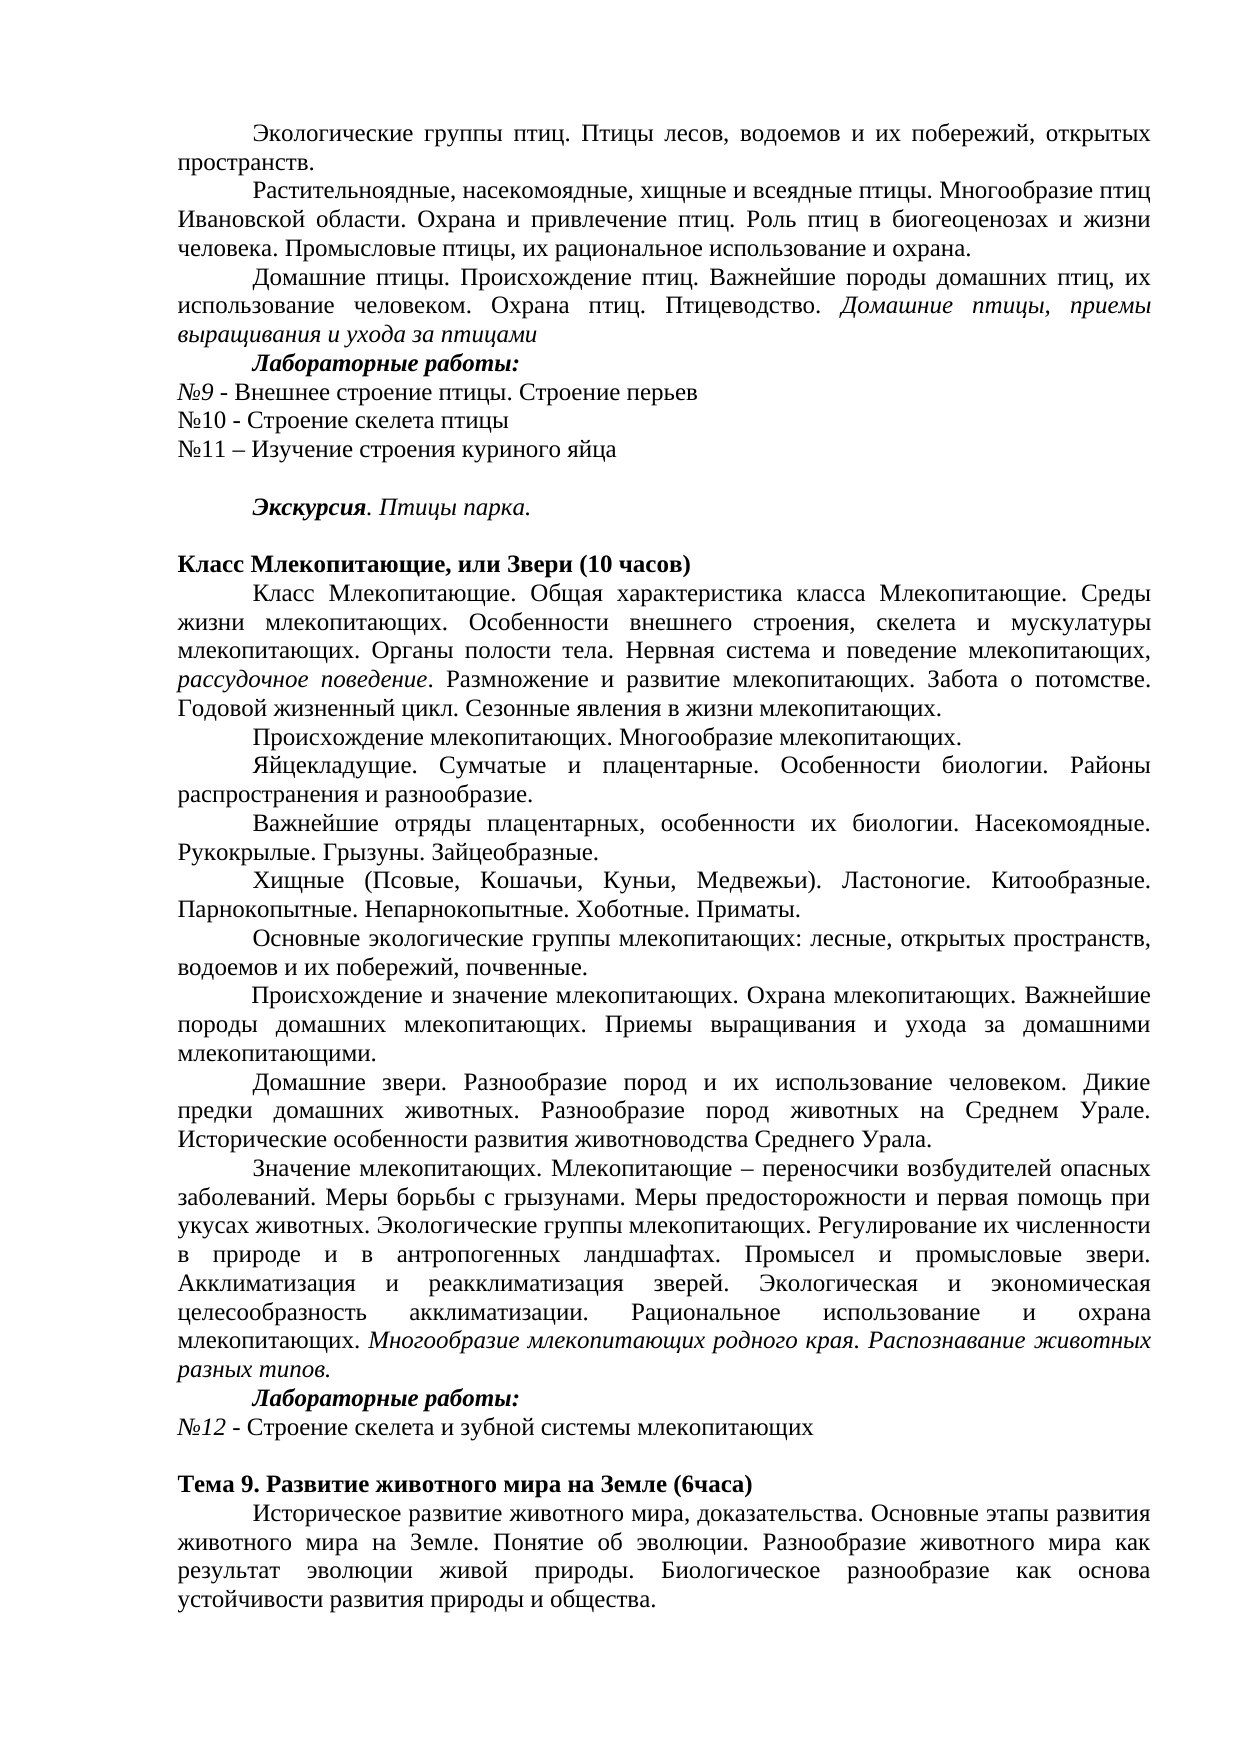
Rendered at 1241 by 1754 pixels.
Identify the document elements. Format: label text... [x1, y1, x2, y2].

text Важнейшие отряды плацентарных, особенности их биологии. Насекомоядные. Рукокрылые. Грызуны. Зайцеобразные. [177, 808, 1152, 866]
text Класс Млекопитающие, или Звери (10 часов) [177, 549, 1152, 578]
text Экологические группы птиц. Птицы лесов, водоемов и их побережий, открытых пространств. [177, 118, 1152, 176]
text Значение млекопитающих. Млекопитающие – переносчики возбудителей опасных заболеваний. Меры борьбы с грызунами. Меры предосторожности и первая помощь при укусах животных. Экологические группы млекопитающих. Регулирование их численности в природе и в антропогенных ландшафтах. Промысел и промысловые звери. Акклиматизация и реакклиматизация зверей. Экологическая и экономическая целесообразность акклиматизации. Рациональное использование и охрана млекопитающих. Многообразие млекопитающих родного края. Распознавание животных разных типов. [177, 1153, 1152, 1383]
text Тема 9. Развитие животного мира на Земле (6часа) [177, 1469, 1152, 1498]
text Класс Млекопитающие. Общая характеристика класса Млекопитающие. Среды жизни млекопитающих. Особенности внешнего строения, скелета и мускулатуры млекопитающих. Органы полости тела. Нервная система и поведение млекопитающих, рассудочное поведение. Размножение и развитие млекопитающих. Забота о потомстве. Годовой жизненный цикл. Сезонные явления в жизни млекопитающих. [177, 578, 1152, 722]
text Основные экологические группы млекопитающих: лесные, открытых пространств, водоемов и их побережий, почвенные. [177, 923, 1152, 981]
text Домашние звери. Разнообразие пород и их использование человеком. Дикие предки домашних животных. Разнообразие пород животных на Среднем Урале. Исторические особенности развития животноводства Среднего Урала. [177, 1067, 1152, 1153]
text Лабораторные работы: [177, 1383, 1152, 1412]
text №9 - Внешнее строение птицы. Строение перьев [177, 377, 1152, 406]
text Лабораторные работы: [177, 348, 1152, 377]
text Происхождение млекопитающих. Многообразие млекопитающих. [177, 722, 1152, 751]
text Историческое развитие животного мира, доказательства. Основные этапы развития животного мира на Земле. Понятие об эволюции. Разнообразие животного мира как результат эволюции живой природы. Биологическое разнообразие как основа устойчивости развития природы и общества. [177, 1498, 1152, 1613]
text Яйцекладущие. Сумчатые и плацентарные. Особенности биологии. Районы распространения и разнообразие. [177, 751, 1152, 808]
text №12 - Строение скелета и зубной системы млекопитающих [177, 1412, 1152, 1441]
text Хищные (Псовые, Кошачьи, Куньи, Медвежьи). Ластоногие. Китообразные. Парнокопытные. Непарнокопытные. Хоботные. Приматы. [177, 866, 1152, 923]
text Домашние птицы. Происхождение птиц. Важнейшие породы домашних птиц, их использование человеком. Охрана птиц. Птицеводство. Домашние птицы, приемы выращивания и ухода за птицами [177, 262, 1152, 348]
text №11 – Изучение строения куриного яйца [177, 434, 1152, 463]
text Происхождение и значение млекопитающих. Охрана млекопитающих. Важнейшие породы домашних млекопитающих. Приемы выращивания и ухода за домашними млекопитающими. [177, 981, 1152, 1067]
text №10 - Строение скелета птицы [177, 406, 1152, 434]
text Экскурсия. Птицы парка. [177, 492, 1152, 521]
text Растительноядные, насекомоядные, хищные и всеядные птицы. Многообразие птиц Ивановской области. Охрана и привлечение птиц. Роль птиц в биогеоценозах и жизни человека. Промысловые птицы, их рациональное использование и охрана. [177, 176, 1152, 262]
